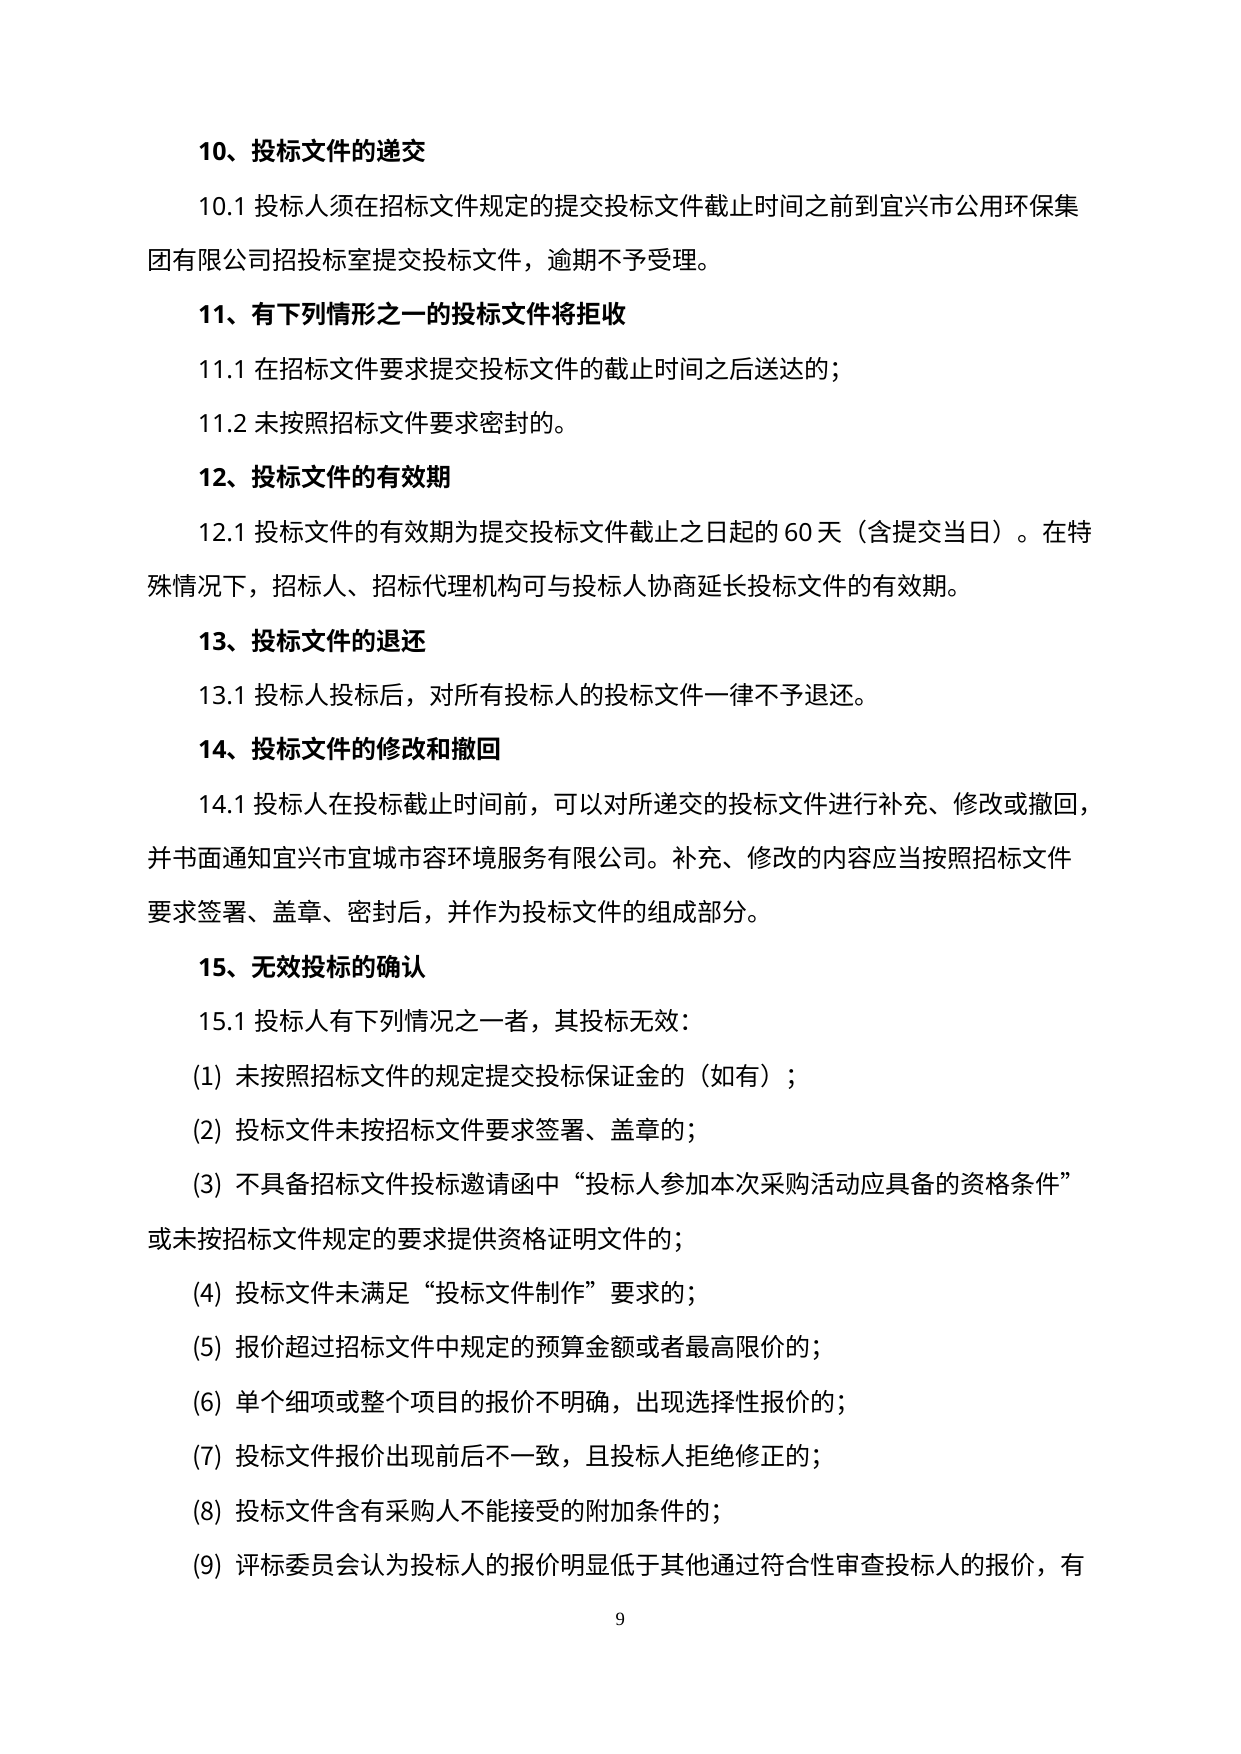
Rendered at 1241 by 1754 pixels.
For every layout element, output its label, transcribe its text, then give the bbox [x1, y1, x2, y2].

text 12.1 投标文件的有效期为提交投标文件截止之日起的60天（含提交当日）。在特殊情况下，招标人、招标代理机构可与投标人协商延长投标文件的有效期。 [148, 512, 1092, 603]
list 未按照招标文件的规定提交投标保证金的（如有）； [148, 1056, 1092, 1092]
list 单个细项或整个项目的报价不明确，出现选择性报价的； [148, 1382, 1092, 1418]
list 投标文件未满足“投标文件制作”要求的； [148, 1273, 1092, 1310]
text 13.1 投标人投标后，对所有投标人的投标文件一律不予退还。 [148, 675, 1092, 712]
text 13、投标文件的退还 [148, 621, 1092, 657]
list 投标文件未按招标文件要求签署、盖章的； [148, 1110, 1092, 1147]
text 10、投标文件的递交 [148, 132, 1092, 168]
text 12、投标文件的有效期 [148, 458, 1092, 494]
list 不具备招标文件投标邀请函中“投标人参加本次采购活动应具备的资格条件”或未按招标文件规定的要求提供资格证明文件的； [148, 1165, 1092, 1255]
text 15.1 投标人有下列情况之一者，其投标无效： [148, 1002, 1092, 1038]
text 10.1 投标人须在招标文件规定的提交投标文件截止时间之前到宜兴市公用环保集团有限公司招投标室提交投标文件，逾期不予受理。 [148, 186, 1092, 277]
list 报价超过招标文件中规定的预算金额或者最高限价的； [148, 1328, 1092, 1364]
text 14、投标文件的修改和撤回 [148, 730, 1092, 766]
text 11.1 在招标文件要求提交投标文件的截止时间之后送达的； [148, 349, 1092, 385]
text 11.2 未按照招标文件要求密封的。 [148, 403, 1092, 440]
text 14.1 投标人在投标截止时间前，可以对所递交的投标文件进行补充、修改或撤回，并书面通知宜兴市宜城市容环境服务有限公司。补充、修改的内容应当按照招标文件要求签署、盖章、密封后，并作为投标文件的组成部分。 [148, 784, 1092, 929]
text 15、无效投标的确认 [148, 947, 1092, 983]
list 投标文件报价出现前后不一致，且投标人拒绝修正的； [148, 1437, 1092, 1473]
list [148, 1545, 1092, 1582]
text 11、有下列情形之一的投标文件将拒收 [148, 295, 1092, 331]
list 投标文件含有采购人不能接受的附加条件的； [148, 1491, 1092, 1527]
